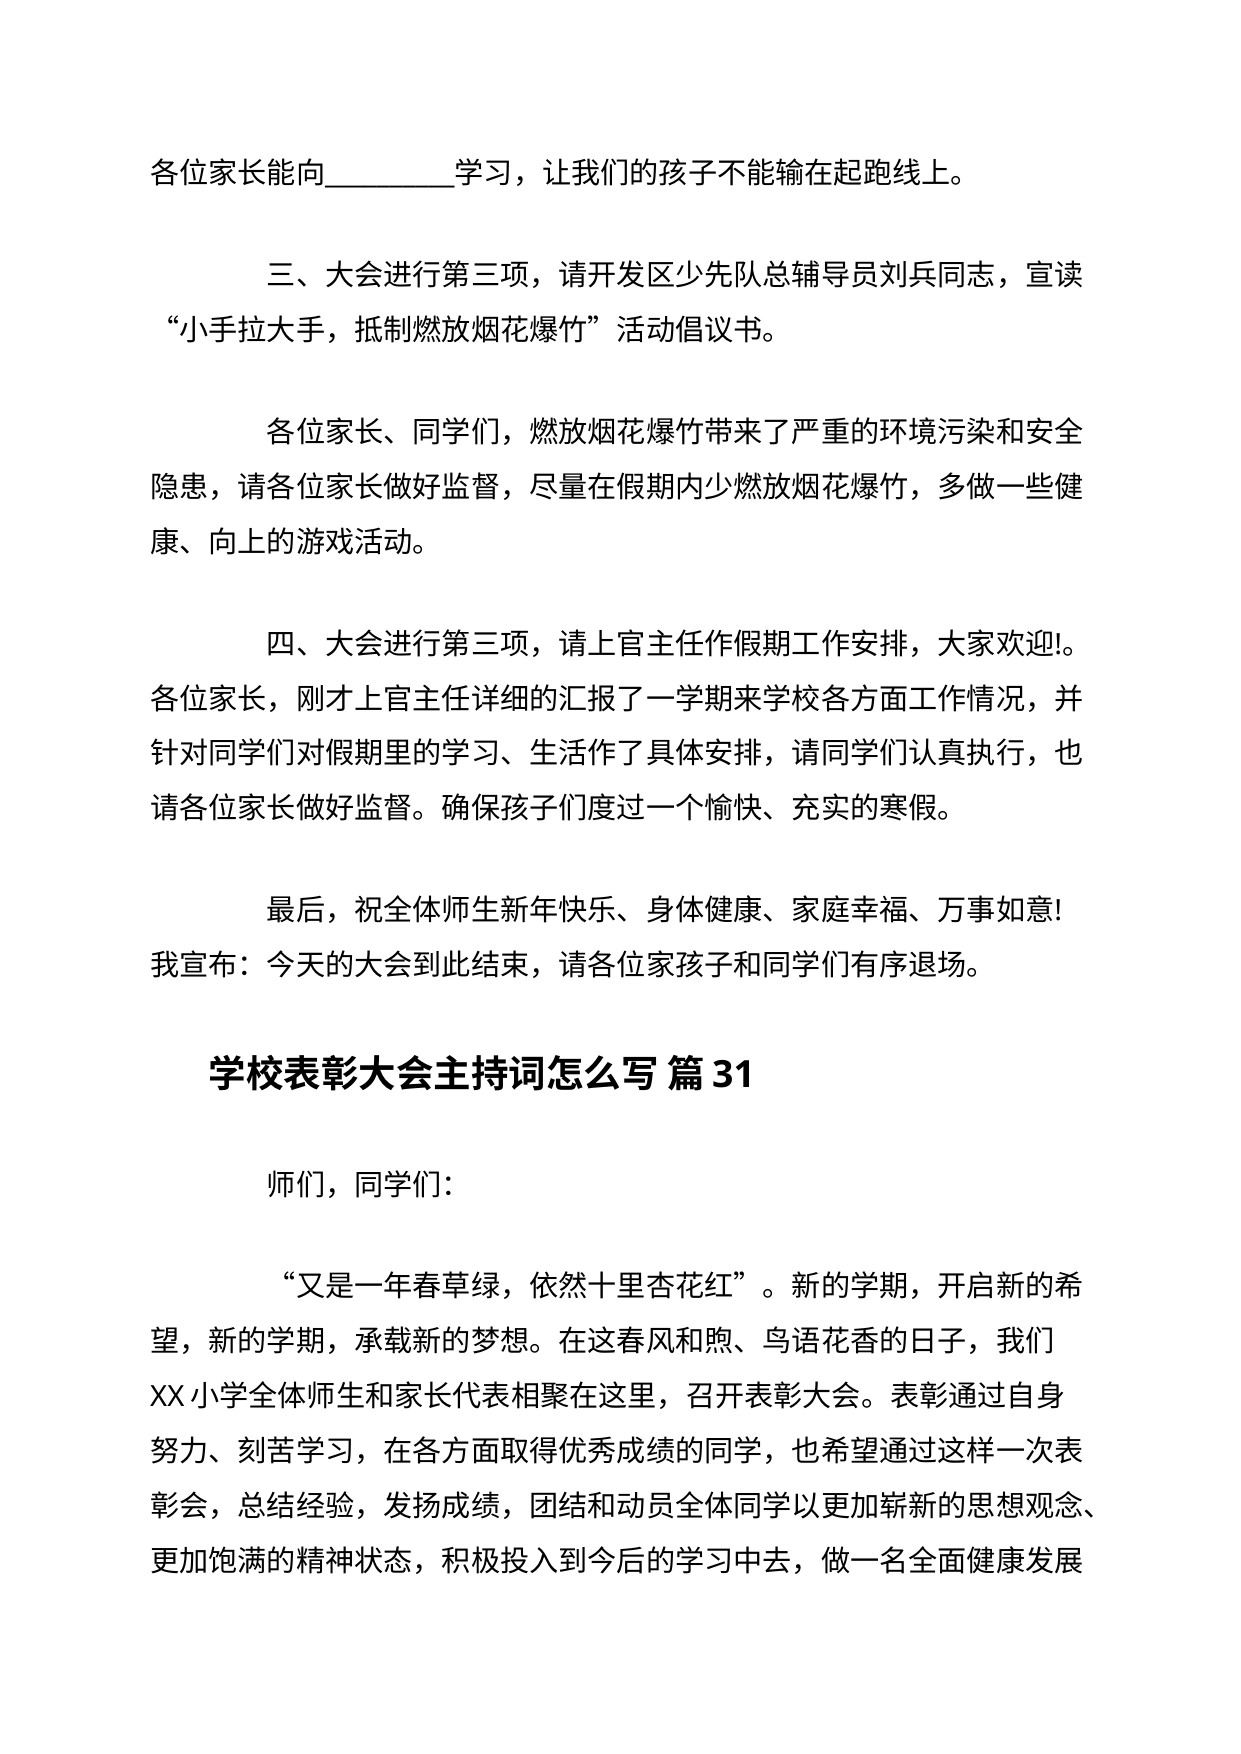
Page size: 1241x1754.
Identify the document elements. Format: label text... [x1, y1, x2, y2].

text 最后，祝全体师生新年快乐、身体健康、家庭幸福、万事如意!我宣布：今天的大会到此结束，请各位家孩子和同学们有序退场。 [150, 887, 1090, 984]
text 各位家长、同学们，燃放烟花爆竹带来了严重的环境污染和安全隐患，请各位家长做好监督，尽量在假期内少燃放烟花爆竹，多做一些健康、向上的游戏活动。 [150, 409, 1090, 561]
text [150, 150, 1090, 192]
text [150, 1263, 1090, 1580]
text 师们，同学们： [150, 1161, 1090, 1203]
text 学校表彰大会主持词怎么写 篇31 [150, 1043, 1090, 1098]
text 四、大会进行第三项，请上官主任作假期工作安排，大家欢迎!。各位家长，刚才上官主任详细的汇报了一学期来学校各方面工作情况，并针对同学们对假期里的学习、生活作了具体安排，请同学们认真执行，也请各位家长做好监督。确保孩子们度过一个愉快、充实的寒假。 [150, 620, 1090, 827]
text 三、大会进行第三项，请开发区少先队总辅导员刘兵同志，宣读“小手拉大手，抵制燃放烟花爆竹”活动倡议书。 [150, 252, 1090, 349]
